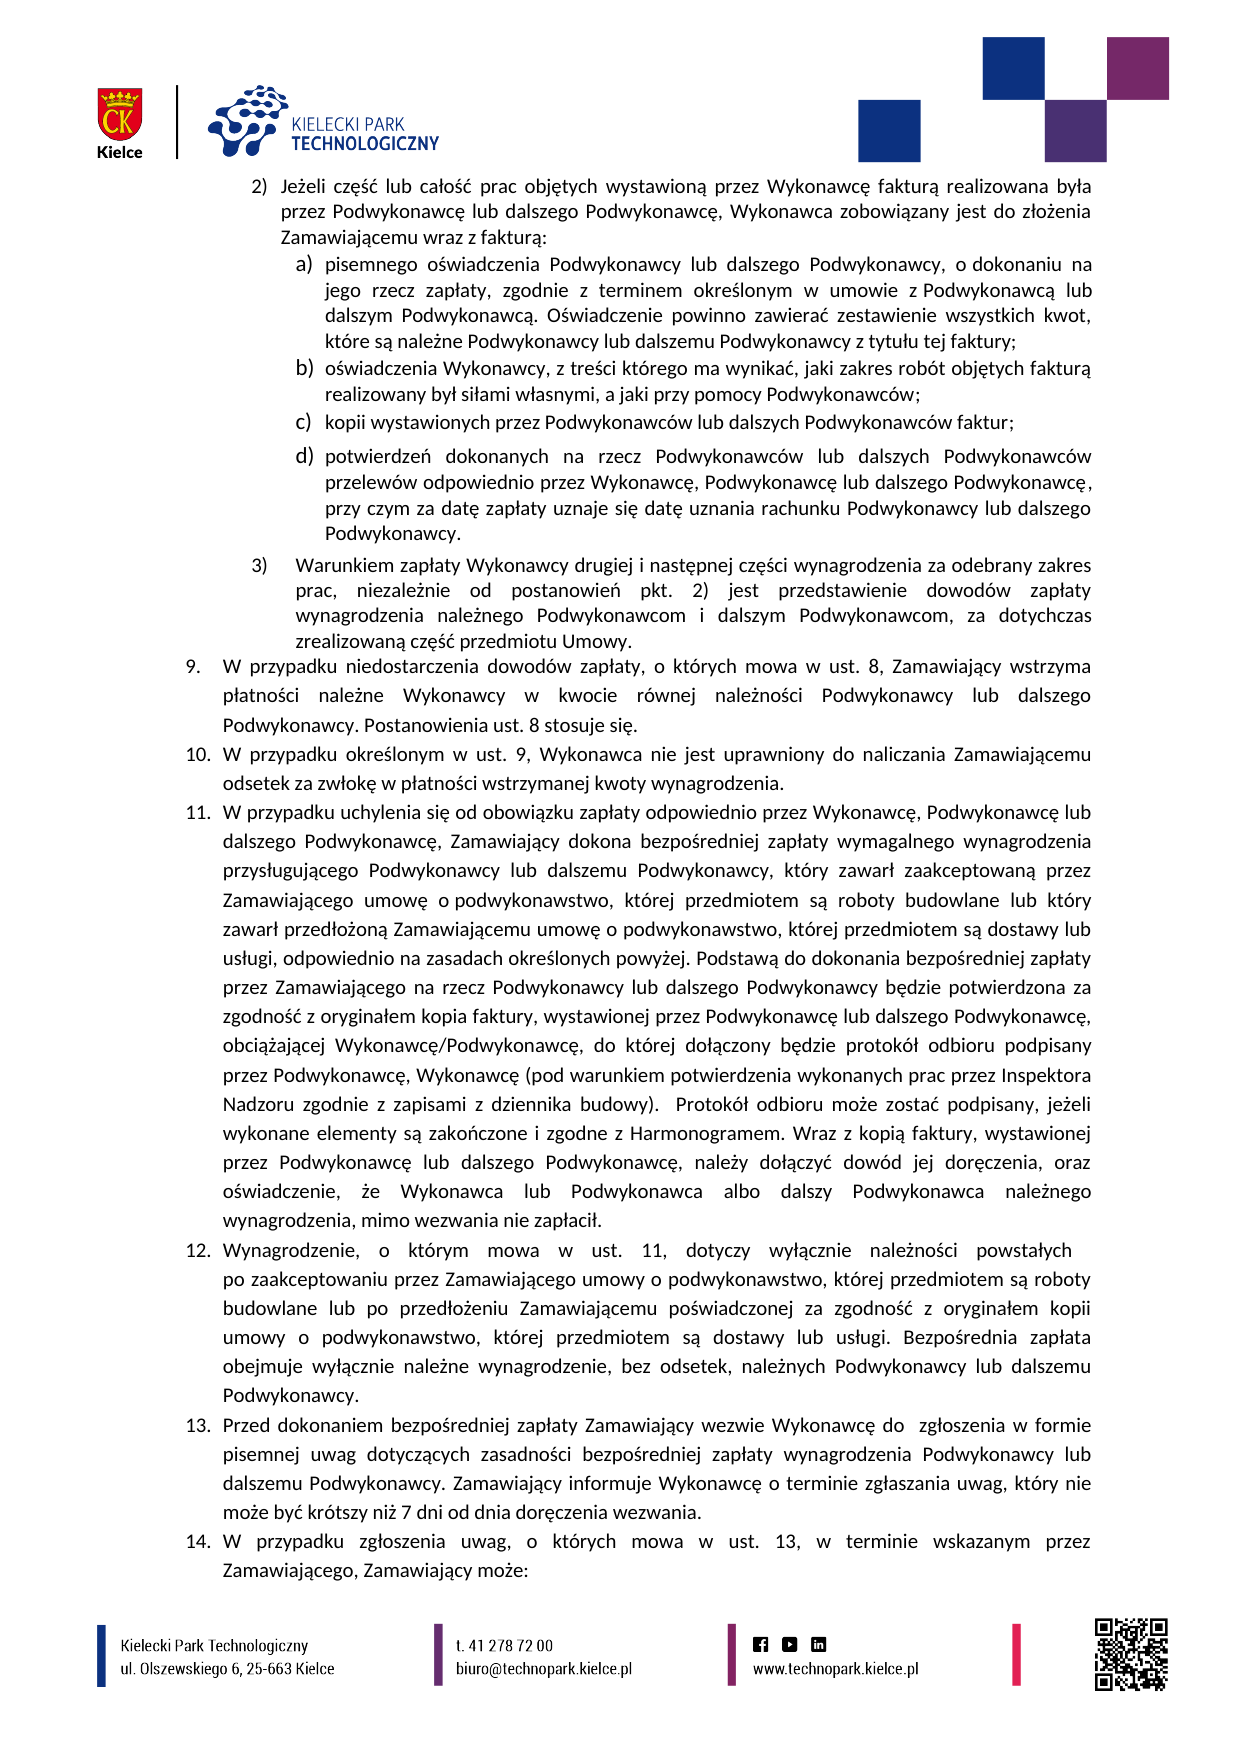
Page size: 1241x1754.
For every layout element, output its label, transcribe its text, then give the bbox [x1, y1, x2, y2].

picture [88, 1611, 1174, 1697]
list W przypadku zgłoszenia uwag, o których mowa w ust. 13, w terminie wskazanym przez Zamawiającego, Zamawiający może: [185, 1528, 1093, 1583]
list Wynagrodzenie, o którym mowa w ust. 11, dotyczy wyłącznie należności powstałych po zaakceptowaniu przez Zamawiającego umowy o podwykonawstwo, której przedmiotem są roboty budowlane lub po przedłożeniu Zamawiającemu poświadczonej za zgodność z oryginałem kopii umowy o podwykonawstwo, której przedmiotem są dostawy lub usługi. Bezpośrednia zapłata obejmuje wyłącznie należne wynagrodzenie, bez odsetek, należnych Podwykonawcy lub dalszemu Podwykonawcy. [185, 1237, 1093, 1408]
list pisemnego oświadczenia Podwykonawcy lub dalszego Podwykonawcy, o dokonaniu na jego rzecz zapłaty, zgodnie z terminem określonym w umowie z Podwykonawcą lub dalszym Podwykonawcą. Oświadczenie powinno zawierać zestawienie wszystkich kwot, które są należne Podwykonawcy lub dalszemu Podwykonawcy z tytułu tej faktury; [295, 249, 1093, 353]
text 3) Warunkiem zapłaty Wykonawcy drugiej i następnej części wynagrodzenia za odebrany zakres prac, niezależnie od postanowień pkt. 2) jest przedstawienie dowodów zapłaty wynagrodzenia należnego Podwykonawcom i dalszym Podwykonawcom, za dotychczas zrealizowaną część przedmiotu Umowy. [251, 552, 1093, 653]
list kopii wystawionych przez Podwykonawców lub dalszych Podwykonawców faktur; [295, 407, 1093, 435]
list potwierdzeń dokonanych na rzecz Podwykonawców lub dalszych Podwykonawców przelewów odpowiednio przez Wykonawcę, Podwykonawcę lub dalszego Podwykonawcę, przy czym za datę zapłaty uznaje się datę uznania rachunku Podwykonawcy lub dalszego Podwykonawcy. [295, 441, 1093, 546]
list W przypadku niedostarczenia dowodów zapłaty, o których mowa w ust. 8, Zamawiający wstrzyma płatności należne Wykonawcy w kwocie równej należności Podwykonawcy lub dalszego Podwykonawcy. Postanowienia ust. 8 stosuje się. [185, 653, 1093, 737]
list W przypadku uchylenia się od obowiązku zapłaty odpowiednio przez Wykonawcę, Podwykonawcę lub dalszego Podwykonawcę, Zamawiający dokona bezpośredniej zapłaty wymagalnego wynagrodzenia przysługującego Podwykonawcy lub dalszemu Podwykonawcy, który zawarł zaakceptowaną przez Zamawiającego umowę o podwykonawstwo, której przedmiotem są roboty budowlane lub który zawarł przedłożoną Zamawiającemu umowę o podwykonawstwo, której przedmiotem są dostawy lub usługi, odpowiednio na zasadach określonych powyżej. Podstawą do dokonania bezpośredniej zapłaty przez Zamawiającego na rzecz Podwykonawcy lub dalszego Podwykonawcy będzie potwierdzona za zgodność z oryginałem kopia faktury, wystawionej przez Podwykonawcę lub dalszego Podwykonawcę, obciążającej Wykonawcę/Podwykonawcę, do której dołączony będzie protokół odbioru podpisany przez Podwykonawcę, Wykonawcę (pod warunkiem potwierdzenia wykonanych prac przez Inspektora Nadzoru zgodnie z zapisami z dziennika budowy). Protokół odbioru może zostać podpisany, jeżeli wykonane elementy są zakończone i zgodne z Harmonogramem. Wraz z kopią faktury, wystawionej przez Podwykonawcę lub dalszego Podwykonawcę, należy dołączyć dowód jej doręczenia, oraz oświadczenie, że Wykonawca lub Podwykonawca albo dalszy Podwykonawca należnego wynagrodzenia, mimo wezwania nie zapłacił. [185, 799, 1093, 1233]
text 2) Jeżeli część lub całość prac objętych wystawioną przez Wykonawcę fakturą realizowana była przez Podwykonawcę lub dalszego Podwykonawcę, Wykonawca zobowiązany jest do złożenia Zamawiającemu wraz z fakturą: [251, 161, 1093, 249]
list Przed dokonaniem bezpośredniej zapłaty Zamawiający wezwie Wykonawcę do zgłoszenia w formie pisemnej uwag dotyczących zasadności bezpośredniej zapłaty wynagrodzenia Podwykonawcy lub dalszemu Podwykonawcy. Zamawiający informuje Wykonawcę o terminie zgłaszania uwag, który nie może być krótszy niż 7 dni od dnia doręczenia wezwania. [185, 1412, 1093, 1525]
list oświadczenia Wykonawcy, z treści którego ma wynikać, jaki zakres robót objętych fakturą realizowany był siłami własnymi, a jaki przy pomocy Podwykonawców; [295, 353, 1093, 407]
picture [87, 28, 1175, 166]
list W przypadku określonym w ust. 9, Wykonawca nie jest uprawniony do naliczania Zamawiającemu odsetek za zwłokę w płatności wstrzymanej kwoty wynagrodzenia. [185, 741, 1093, 796]
